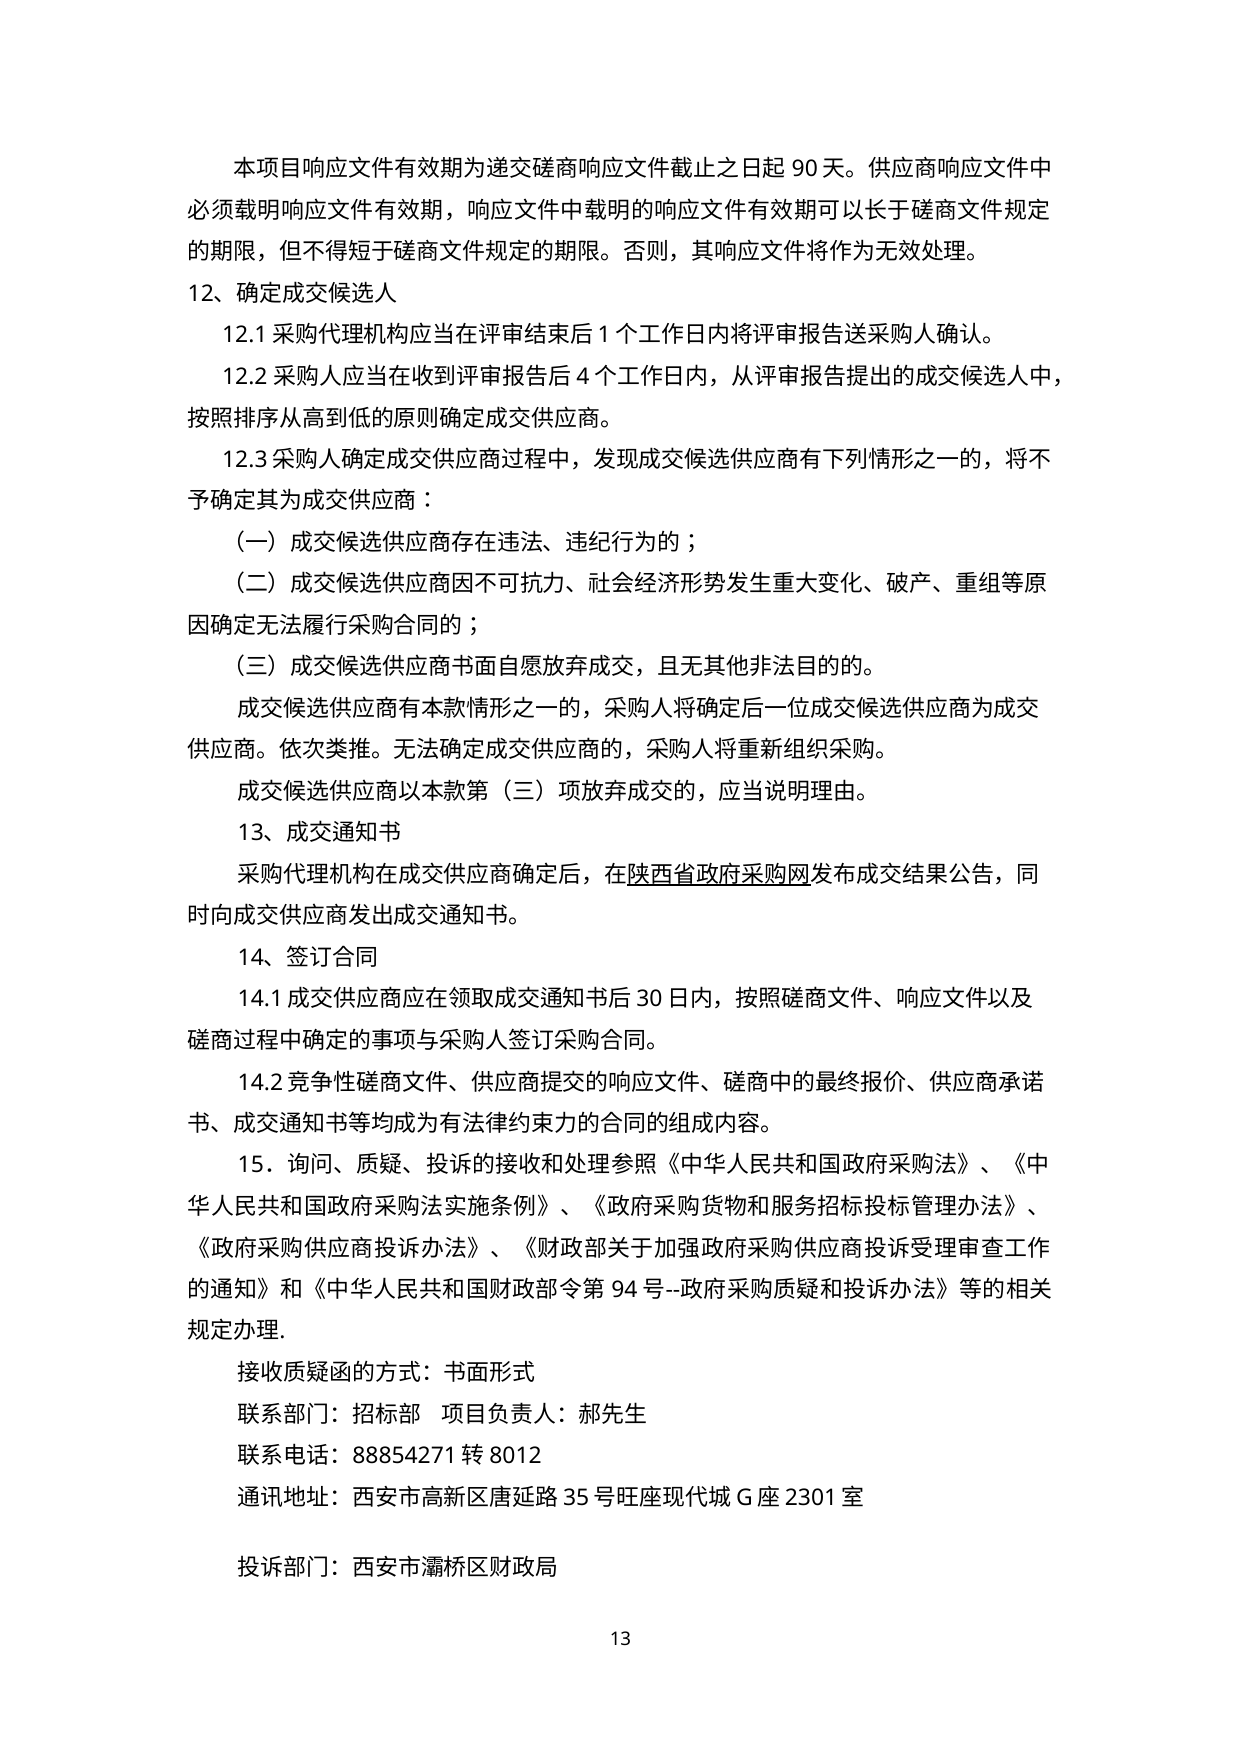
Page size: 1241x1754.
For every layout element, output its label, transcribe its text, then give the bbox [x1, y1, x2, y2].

text 联系电话：88854271转8012 [187, 1437, 1053, 1470]
text 14、签订合同 [187, 939, 1053, 972]
text 12.2 采购人应当在收到评审报告后4个工作日内，从评审报告提出的成交候选人中，按照排序从高到低的原则确定成交供应商。 [187, 358, 1053, 433]
text 接收质疑函的方式：书面形式 [187, 1354, 1053, 1387]
text （二）成交候选供应商因不可抗力、社会经济形势发生重大变化、破产、重组等原因确定无法履行采购合同的； [187, 565, 1053, 640]
text 12、确定成交候选人 [187, 274, 1053, 308]
text 成交候选供应商有本款情形之一的，采购人将确定后一位成交候选供应商为成交供应商。依次类推。无法确定成交供应商的，采购人将重新组织采购。 [187, 690, 1053, 764]
text 15．询问、质疑、投诉的接收和处理参照《中华人民共和国政府采购法》、《中华人民共和国政府采购法实施条例》、《政府采购货物和服务招标投标管理办法》、《政府采购供应商投诉办法》、《财政部关于加强政府采购供应商投诉受理审查工作的通知》和《中华人民共和国财政部令第94号--政府采购质疑和投诉办法》等的相关规定办理. [187, 1146, 1053, 1346]
text 13、成交通知书 [187, 814, 1053, 847]
text 采购代理机构在成交供应商确定后，在陕西省政府采购网发布成交结果公告，同时向成交供应商发出成交通知书。 [187, 856, 1053, 930]
text 14.2竞争性磋商文件、供应商提交的响应文件、磋商中的最终报价、供应商承诺书、成交通知书等均成为有法律约束力的合同的组成内容。 [187, 1063, 1053, 1138]
text 联系部门：招标部 项目负责人：郝先生 [187, 1396, 1053, 1429]
text （一）成交候选供应商存在违法、违纪行为的； [187, 524, 1053, 557]
text 12.1采购代理机构应当在评审结束后1个工作日内将评审报告送采购人确认。 [187, 316, 1053, 349]
text 通讯地址：西安市高新区唐延路35号旺座现代城G座2301室 [187, 1479, 1053, 1512]
text 12.3采购人确定成交供应商过程中，发现成交候选供应商有下列情形之一的，将不予确定其为成交供应商： [187, 441, 1053, 516]
text 14.1成交供应商应在领取成交通知书后30日内，按照磋商文件、响应文件以及磋商过程中确定的事项与采购人签订采购合同。 [187, 980, 1053, 1055]
text 成交候选供应商以本款第（三）项放弃成交的，应当说明理由。 [187, 773, 1053, 806]
text （三）成交候选供应商书面自愿放弃成交，且无其他非法目的的。 [187, 648, 1053, 681]
text 投诉部门：西安市灞桥区财政局 [187, 1549, 1053, 1582]
text 本项目响应文件有效期为递交磋商响应文件截止之日起90天。供应商响应文件中必须载明响应文件有效期，响应文件中载明的响应文件有效期可以长于磋商文件规定的期限，但不得短于磋商文件规定的期限。否则，其响应文件将作为无效处理。 [187, 150, 1053, 266]
